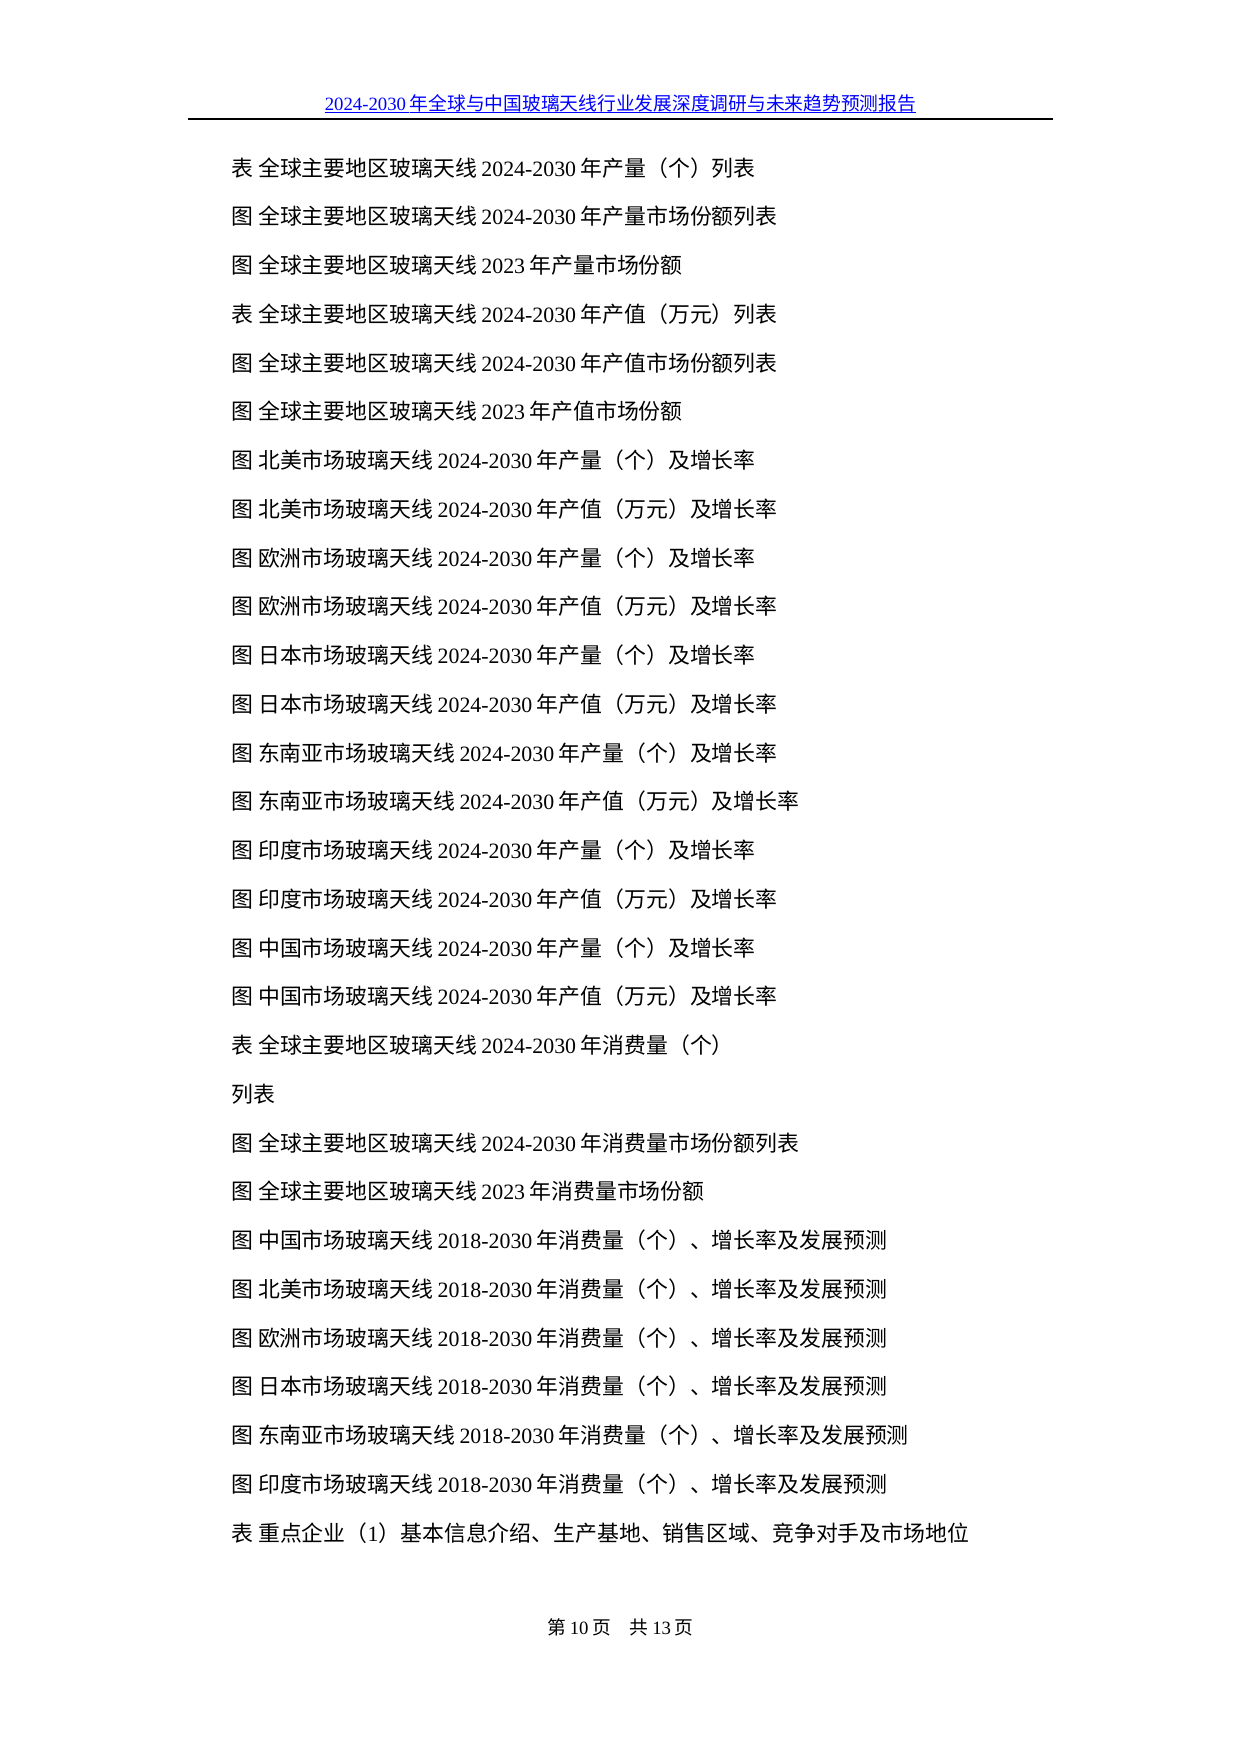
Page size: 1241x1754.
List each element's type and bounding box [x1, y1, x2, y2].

text [187, 150, 1053, 1548]
